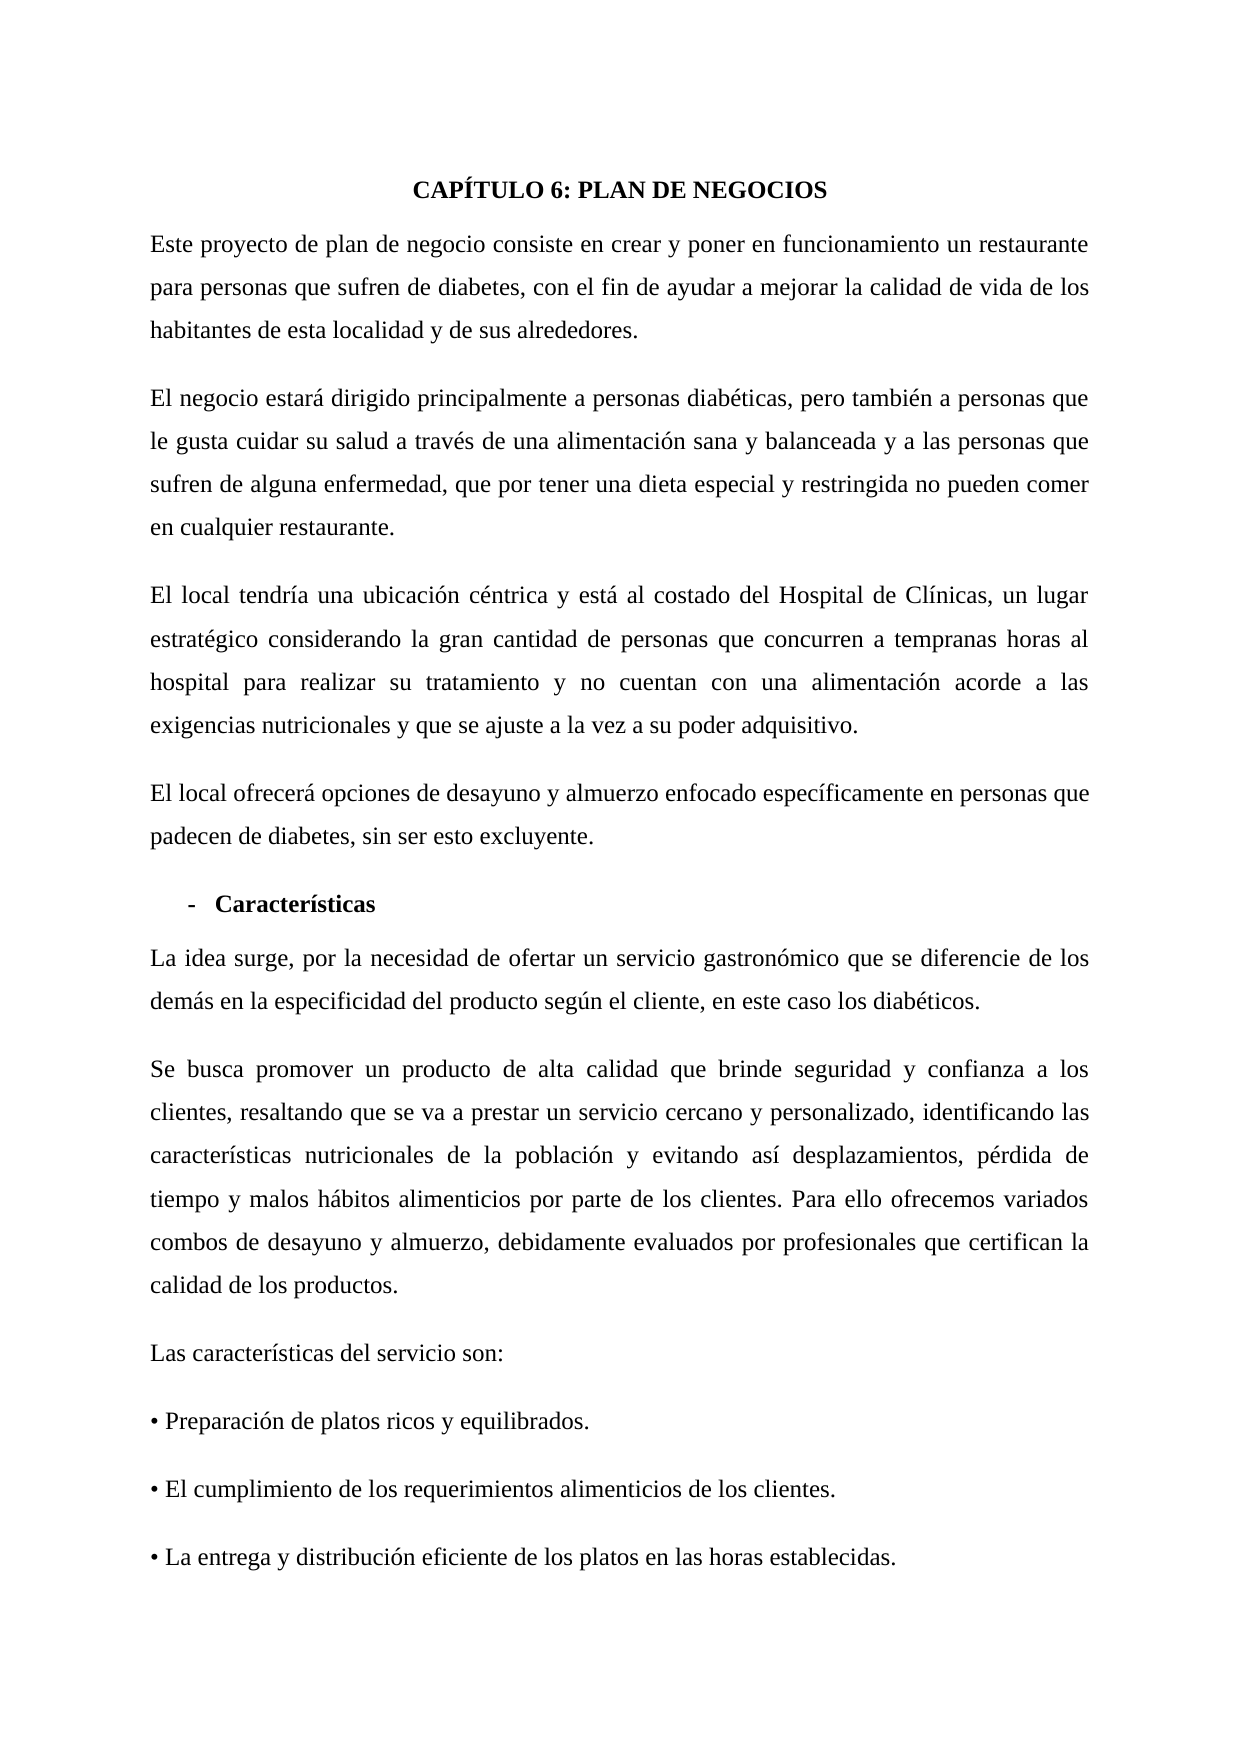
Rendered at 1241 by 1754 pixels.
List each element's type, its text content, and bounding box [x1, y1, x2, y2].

text • El cumplimiento de los requerimientos alimenticios de los clientes. [150, 1474, 1090, 1503]
text • La entrega y distribución eficiente de los platos en las horas establecidas. [150, 1542, 1090, 1571]
text El local tendría una ubicación céntrica y está al costado del Hospital de Clínicas, un lugar estratégico considerando la gran cantidad de personas que concurren a tempranas horas al hospital para realizar su tratamiento y no cuentan con una alimentación acorde a las exigencias nutricionales y que se ajuste a la vez a su poder adquisitivo. [150, 581, 1090, 739]
text El negocio estará dirigido principalmente a personas diabéticas, pero también a personas que le gusta cuidar su salud a través de una alimentación sana y balanceada y a las personas que sufren de alguna enfermedad, que por tener una dieta especial y restringida no pueden comer en cualquier restaurante. [150, 383, 1090, 541]
text • Preparación de platos ricos y equilibrados. [150, 1406, 1090, 1435]
subtitle - Características [150, 889, 1090, 918]
text El local ofrecerá opciones de desayuno y almuerzo enfocado específicamente en personas que padecen de diabetes, sin ser esto excluyente. [150, 778, 1090, 850]
text Este proyecto de plan de negocio consiste en crear y poner en funcionamiento un restaurante para personas que sufren de diabetes, con el fin de ayudar a mejorar la calidad de vida de los habitantes de esta localidad y de sus alrededores. [150, 229, 1090, 344]
text Las características del servicio son: [150, 1338, 1090, 1367]
text Se busca promover un producto de alta calidad que brinde seguridad y confianza a los clientes, resaltando que se va a prestar un servicio cercano y personalizado, identificando las características nutricionales de la población y evitando así desplazamientos, pérdida de tiempo y malos hábitos alimenticios por parte de los clientes. Para ello ofrecemos variados combos de desayuno y almuerzo, debidamente evaluados por profesionales que certifican la calidad de los productos. [150, 1054, 1090, 1299]
text La idea surge, por la necesidad de ofertar un servicio gastronómico que se diferencie de los demás en la especificidad del producto según el cliente, en este caso los diabéticos. [150, 943, 1090, 1015]
subtitle CAPÍTULO 6: PLAN DE NEGOCIOS [150, 175, 1090, 204]
